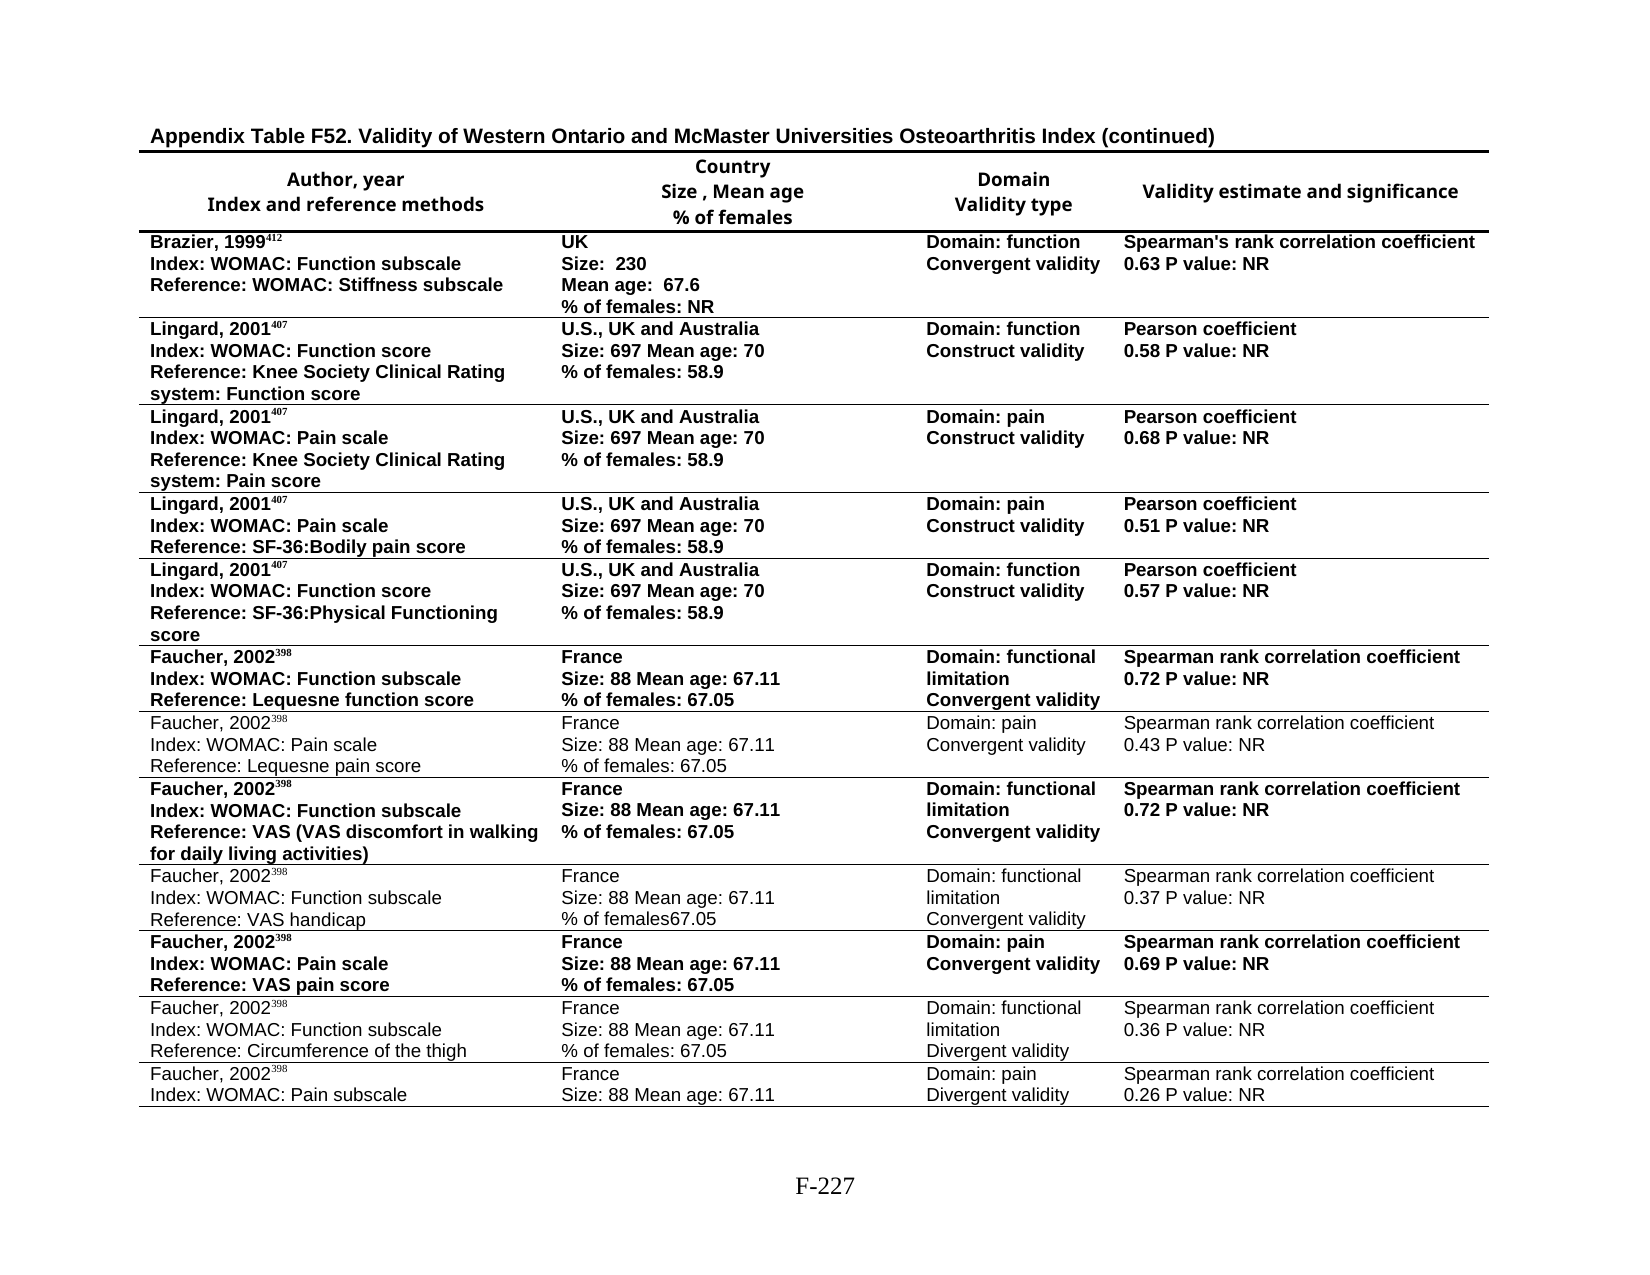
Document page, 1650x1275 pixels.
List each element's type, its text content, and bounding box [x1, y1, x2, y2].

table_cell France Size: 88 Mean age: 67.11 % of females67.05 [550, 865, 915, 930]
table_cell Pearson coefficient 0.57 P value: NR [1112, 559, 1489, 645]
table_cell Spearman rank correlation coefficient 0.37 P value: NR [1112, 865, 1489, 930]
table_cell Spearman rank correlation coefficient 0.72 P value: NR [1112, 778, 1489, 864]
table_cell France Size: 88 Mean age: 67.11 % of females: 67.05 [550, 712, 915, 777]
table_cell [1112, 1063, 1489, 1106]
table_cell Faucher, 2002398 Index: WOMAC: Function subscale Reference: VAS (VAS discomfort in walking for daily living activities) [139, 778, 550, 864]
table_cell France Size: 88 Mean age: 67.11 % of females: 67.05 [550, 646, 915, 711]
table_cell Lingard, 2001407 Index: WOMAC: Pain scale Reference: Knee Society Clinical Rating system: Pain score [139, 405, 550, 492]
table_cell Faucher, 2002398 Index: WOMAC: Pain scale Reference: VAS pain score [139, 931, 550, 996]
table_cell Domain: functional limitation Convergent validity [915, 646, 1112, 711]
table_cell Domain: function Construct validity [915, 318, 1112, 404]
table_cell U.S., UK and Australia Size: 697 Mean age: 70 % of females: 58.9 [550, 405, 915, 492]
table_cell Domain: function Convergent validity [915, 233, 1112, 317]
table_cell U.S., UK and Australia Size: 697 Mean age: 70 % of females: 58.9 [550, 559, 915, 645]
table_cell Pearson coefficient 0.51 P value: NR [1112, 493, 1489, 558]
table_cell Lingard, 2001407 Index: WOMAC: Pain scale Reference: SF-36:Bodily pain score [139, 493, 550, 558]
table_cell France Size: 88 Mean age: 67.11 % of females: 67.05 [550, 997, 915, 1062]
table_header Validity estimate and significance [1112, 153, 1489, 230]
table_cell France Size: 88 Mean age: 67.11 % of females: 67.05 [550, 778, 915, 864]
table_cell Domain: pain Convergent validity [915, 931, 1112, 996]
table_cell Domain: pain Construct validity [915, 405, 1112, 492]
table_cell Spearman rank correlation coefficient 0.36 P value: NR [1112, 997, 1489, 1062]
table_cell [139, 1063, 550, 1106]
table_cell Brazier, 1999412 Index: WOMAC: Function subscale Reference: WOMAC: Stiffness subscale [139, 233, 550, 317]
table_header Country Size , Mean age % of females [550, 153, 915, 230]
table_cell Domain: functional limitation Convergent validity [915, 865, 1112, 930]
table_cell Domain: functional limitation Convergent validity [915, 778, 1112, 864]
table_cell France Size: 88 Mean age: 67.11 % of females: 67.05 [550, 931, 915, 996]
table_cell U.S., UK and Australia Size: 697 Mean age: 70 % of females: 58.9 [550, 493, 915, 558]
table_cell Domain: pain Construct validity [915, 493, 1112, 558]
table_cell Pearson coefficient 0.68 P value: NR [1112, 405, 1489, 492]
table_cell Domain: pain Convergent validity [915, 712, 1112, 777]
table_cell Pearson coefficient 0.58 P value: NR [1112, 318, 1489, 404]
table_cell Faucher, 2002398 Index: WOMAC: Function subscale Reference: Lequesne function score [139, 646, 550, 711]
table_cell Faucher, 2002398 Index: WOMAC: Pain scale Reference: Lequesne pain score [139, 712, 550, 777]
table_cell Domain: functional limitation Divergent validity [915, 997, 1112, 1062]
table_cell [550, 233, 915, 317]
table_cell Lingard, 2001407 Index: WOMAC: Function score Reference: SF-36:Physical Functioning score [139, 559, 550, 645]
table_header Domain Validity type [915, 153, 1112, 230]
table_cell Spearman rank correlation coefficient 0.69 P value: NR [1112, 931, 1489, 996]
table_cell Faucher, 2002398 Index: WOMAC: Function subscale Reference: Circumference of the thigh [139, 997, 550, 1062]
table_cell Spearman rank correlation coefficient 0.43 P value: NR [1112, 712, 1489, 777]
table_cell Spearman rank correlation coefficient 0.72 P value: NR [1112, 646, 1489, 711]
table_header Author, year Index and reference methods [139, 153, 550, 230]
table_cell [550, 1063, 915, 1106]
table_cell Domain: pain Divergent validity [915, 1063, 1112, 1106]
table_cell Domain: function Construct validity [915, 559, 1112, 645]
table_cell Faucher, 2002398 Index: WOMAC: Function subscale Reference: VAS handicap [139, 865, 550, 930]
table_cell U.S., UK and Australia Size: 697 Mean age: 70 % of females: 58.9 [550, 318, 915, 404]
table_cell Spearman's rank correlation coefficient 0.63 P value: NR [1112, 233, 1489, 317]
table_cell Lingard, 2001407 Index: WOMAC: Function score Reference: Knee Society Clinical Rating system: Function score [139, 318, 550, 404]
